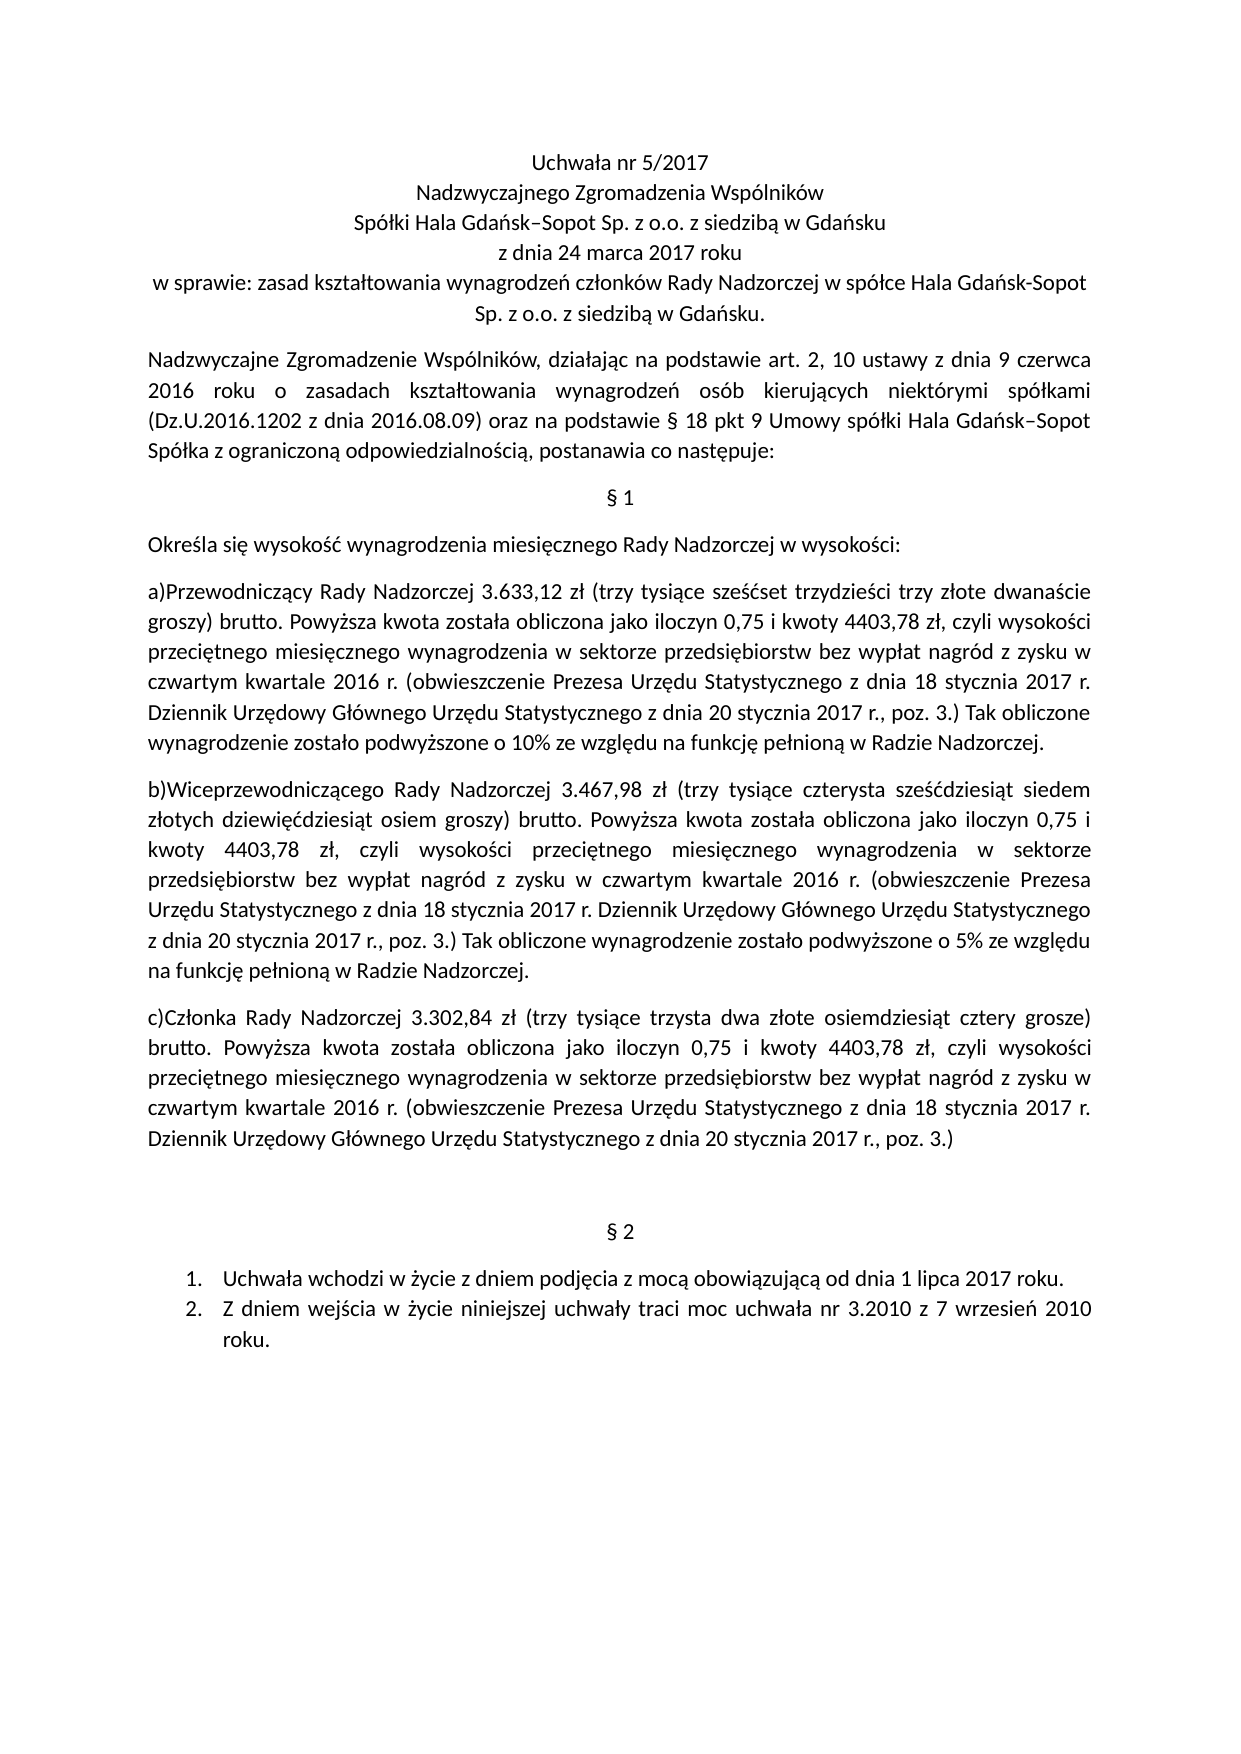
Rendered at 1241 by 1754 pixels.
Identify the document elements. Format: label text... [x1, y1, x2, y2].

text c)Członka Rady Nadzorczej 3.302,84 zł (trzy tysiące trzysta dwa złote osiemdziesiąt cztery grosze) brutto. Powyższa kwota została obliczona jako iloczyn 0,75 i kwoty 4403,78 zł, czyli wysokości przeciętnego miesięcznego wynagrodzenia w sektorze przedsiębiorstw bez wypłat nagród z zysku w czwartym kwartale 2016 r. (obwieszczenie Prezesa Urzędu Statystycznego z dnia 18 stycznia 2017 r. Dziennik Urzędowy Głównego Urzędu Statystycznego z dnia 20 stycznia 2017 r., poz. 3.) [148, 1003, 1093, 1152]
text b)Wiceprzewodniczącego Rady Nadzorczej 3.467,98 zł (trzy tysiące czterysta sześćdziesiąt siedem złotych dziewięćdziesiąt osiem groszy) brutto. Powyższa kwota została obliczona jako iloczyn 0,75 i kwoty 4403,78 zł, czyli wysokości przeciętnego miesięcznego wynagrodzenia w sektorze przedsiębiorstw bez wypłat nagród z zysku w czwartym kwartale 2016 r. (obwieszczenie Prezesa Urzędu Statystycznego z dnia 18 stycznia 2017 r. Dziennik Urzędowy Głównego Urzędu Statystycznego z dnia 20 stycznia 2017 r., poz. 3.) Tak obliczone wynagrodzenie zostało podwyższone o 5% ze względu na funkcję pełnioną w Radzie Nadzorczej. [148, 775, 1093, 984]
list Uchwała wchodzi w życie z dniem podjęcia z mocą obowiązującą od dnia 1 lipca 2017 roku. [185, 1264, 1093, 1292]
text Nadzwyczajne Zgromadzenie Wspólników, działając na podstawie art. 2, 10 ustawy z dnia 9 czerwca 2016 roku o zasadach kształtowania wynagrodzeń osób kierujących niektórymi spółkami (Dz.U.2016.1202 z dnia 2016.08.09) oraz na podstawie § 18 pkt 9 Umowy spółki Hala Gdańsk–Sopot Spółka z ograniczoną odpowiedzialnością, postanawia co następuje: [148, 346, 1093, 464]
text § 2 [148, 1217, 1093, 1245]
text Uchwała nr 5/2017 Nadzwyczajnego Zgromadzenia Wspólników Spółki Hala Gdańsk–Sopot Sp. z o.o. z siedzibą w Gdańsku z dnia 24 marca 2017 roku w sprawie: zasad kształtowania wynagrodzeń członków Rady Nadzorczej w spółce Hala Gdańsk-Sopot Sp. z o.o. z siedzibą w Gdańsku. [148, 148, 1093, 327]
text § 1 [148, 483, 1093, 511]
list Z dniem wejścia w życie niniejszej uchwały traci moc uchwała nr 3.2010 z 7 wrzesień 2010 roku. [185, 1294, 1093, 1353]
text Określa się wysokość wynagrodzenia miesięcznego Rady Nadzorczej w wysokości: [148, 530, 1093, 558]
text a)Przewodniczący Rady Nadzorczej 3.633,12 zł (trzy tysiące sześćset trzydzieści trzy złote dwanaście groszy) brutto. Powyższa kwota została obliczona jako iloczyn 0,75 i kwoty 4403,78 zł, czyli wysokości przeciętnego miesięcznego wynagrodzenia w sektorze przedsiębiorstw bez wypłat nagród z zysku w czwartym kwartale 2016 r. (obwieszczenie Prezesa Urzędu Statystycznego z dnia 18 stycznia 2017 r. Dziennik Urzędowy Głównego Urzędu Statystycznego z dnia 20 stycznia 2017 r., poz. 3.) Tak obliczone wynagrodzenie zostało podwyższone o 10% ze względu na funkcję pełnioną w Radzie Nadzorczej. [148, 577, 1093, 756]
